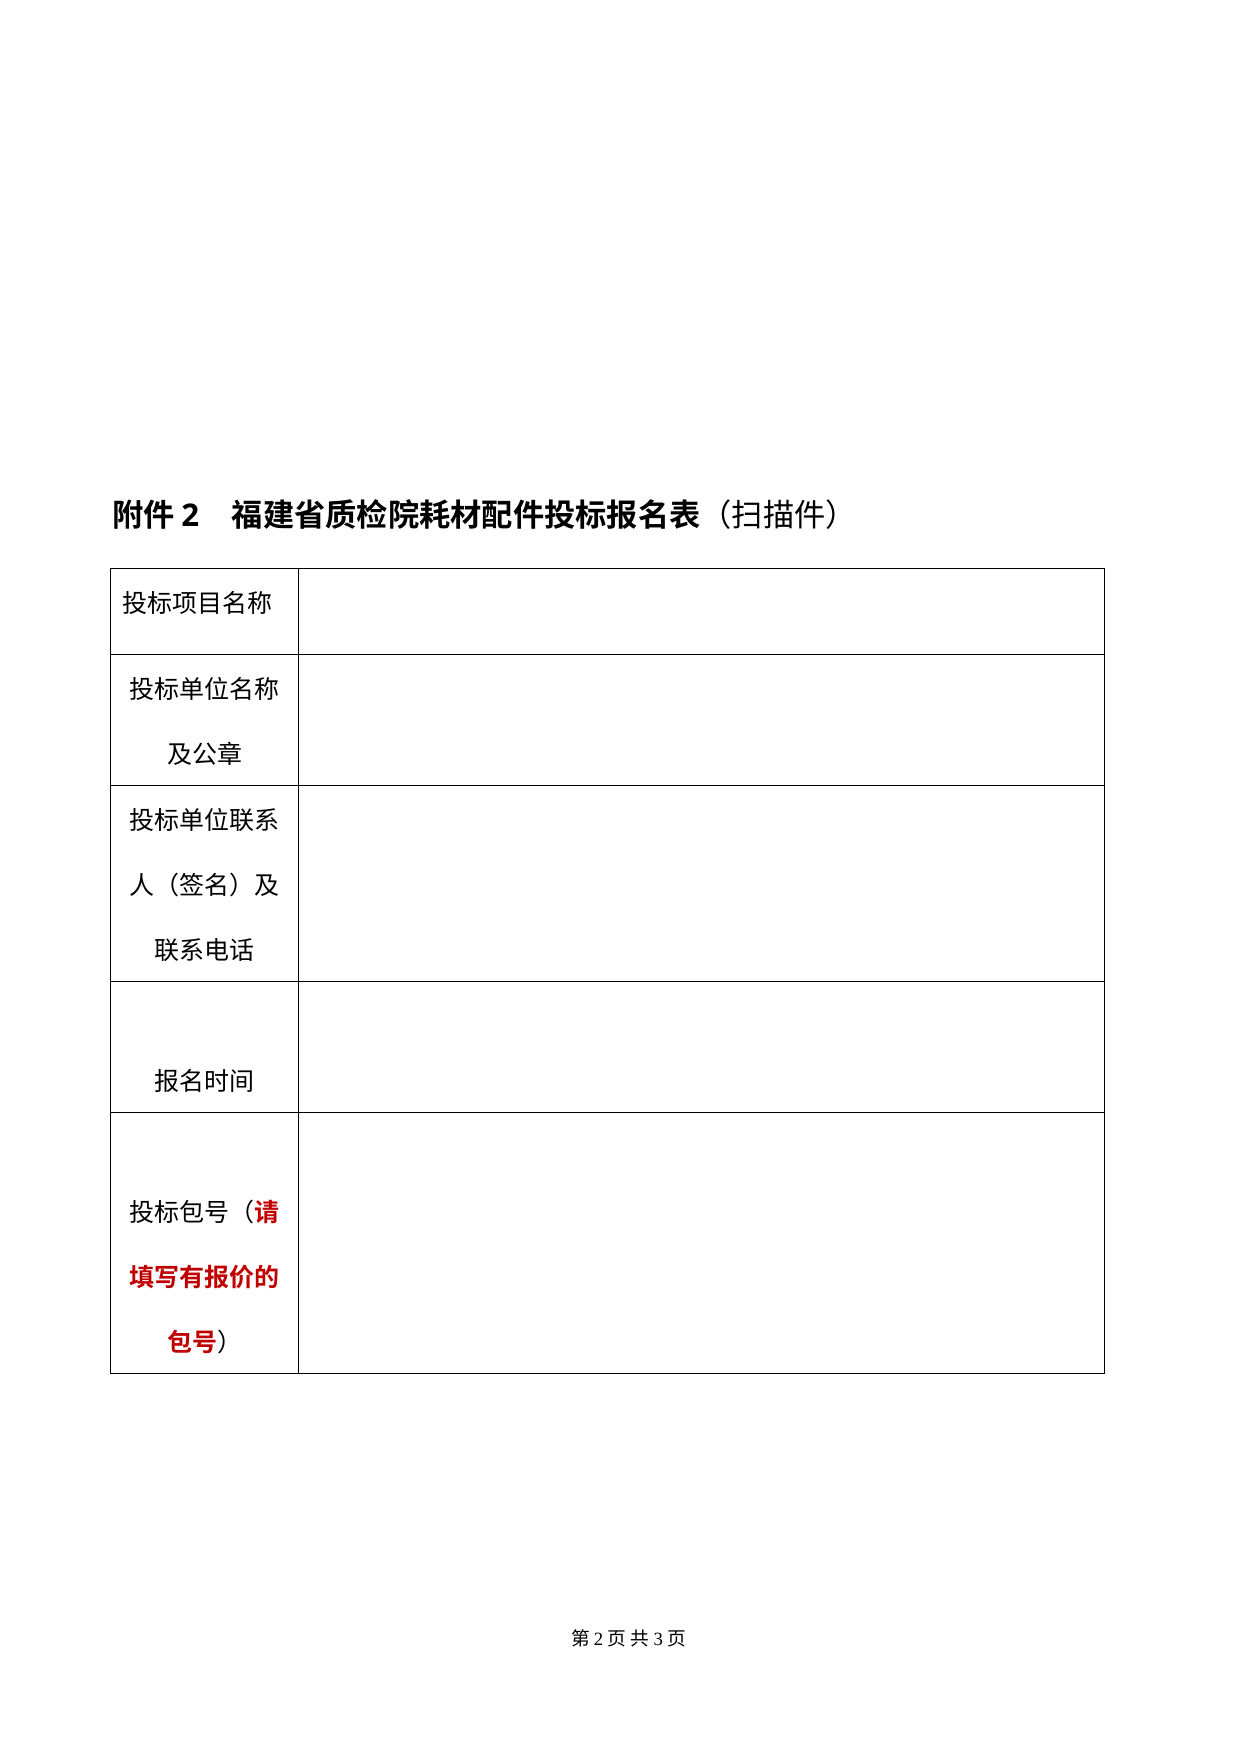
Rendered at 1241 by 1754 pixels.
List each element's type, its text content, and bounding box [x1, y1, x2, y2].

table_cell [299, 786, 1104, 981]
text 附件2 福建省质检院耗材配件投标报名表（扫描件） [112, 481, 1144, 546]
table_cell 投标单位名称及公章 [111, 655, 298, 785]
table_cell [299, 1113, 1104, 1373]
table_cell 投标包号（请填写有报价的包号） [111, 1113, 298, 1373]
table_cell [299, 982, 1104, 1112]
table_header [299, 569, 1104, 654]
table_cell 投标单位联系人（签名）及 联系电话 [111, 786, 298, 981]
table_header 投标项目名称 [111, 569, 298, 654]
table_cell 报名时间 [111, 982, 298, 1112]
table_cell [299, 655, 1104, 785]
